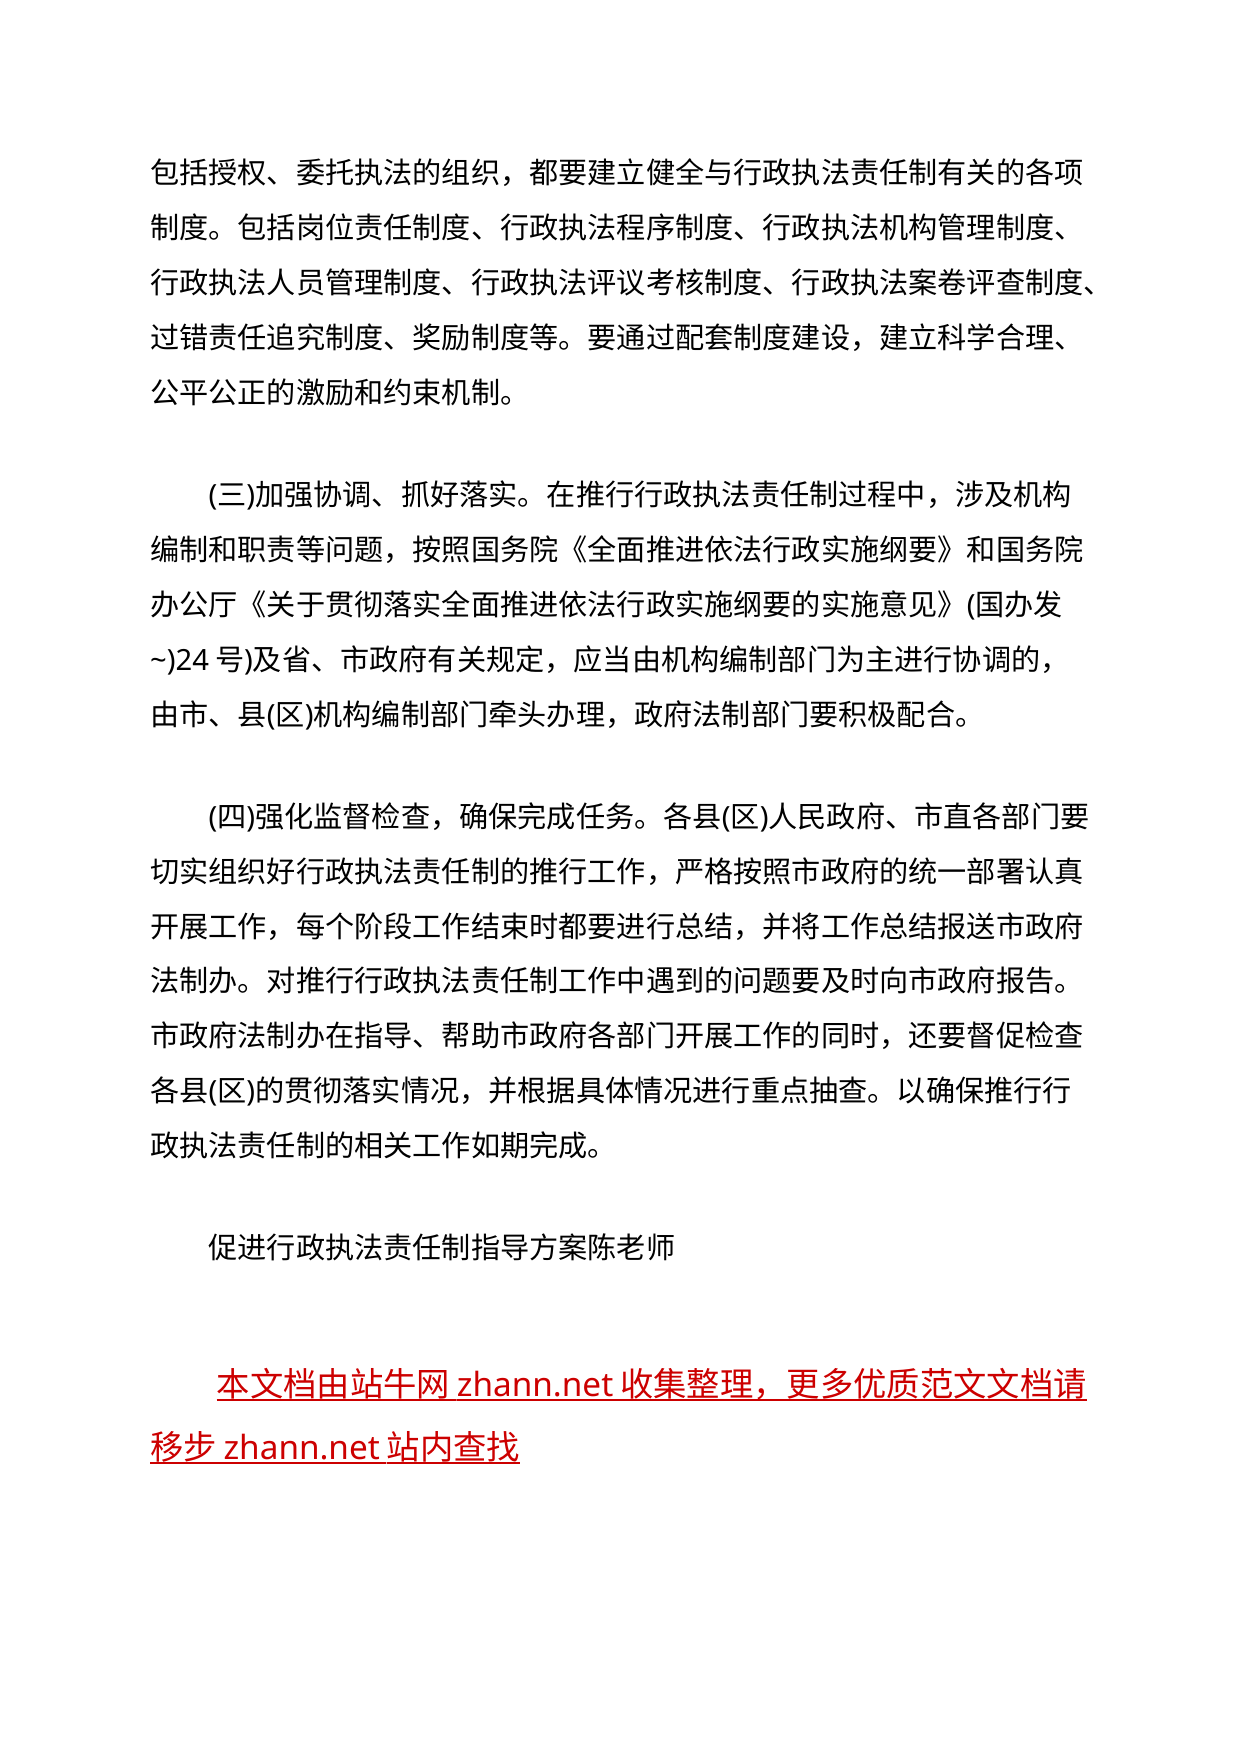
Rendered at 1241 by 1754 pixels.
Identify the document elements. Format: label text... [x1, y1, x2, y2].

text 本文档由站牛网zhann.net收集整理，更多优质范文文档请移步zhann.net站内查找 [150, 1358, 1090, 1469]
text (三)加强协调、抓好落实。在推行行政执法责任制过程中，涉及机构编制和职责等问题，按照国务院《全面推进依法行政实施纲要》和国务院办公厅《关于贯彻落实全面推进依法行政实施纲要的实施意见》(国办发~)24号)及省、市政府有关规定，应当由机构编制部门为主进行协调的，由市、县(区)机构编制部门牵头办理，政府法制部门要积极配合。 [150, 471, 1090, 734]
text (四)强化监督检查，确保完成任务。各县(区)人民政府、市直各部门要切实组织好行政执法责任制的推行工作，严格按照市政府的统一部署认真开展工作，每个阶段工作结束时都要进行总结，并将工作总结报送市政府法制办。对推行行政执法责任制工作中遇到的问题要及时向市政府报告。市政府法制办在指导、帮助市政府各部门开展工作的同时，还要督促检查各县(区)的贯彻落实情况，并根据具体情况进行重点抽查。以确保推行行政执法责任制的相关工作如期完成。 [150, 793, 1090, 1165]
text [150, 150, 1090, 412]
text 促进行政执法责任制指导方案陈老师 [150, 1224, 1090, 1267]
